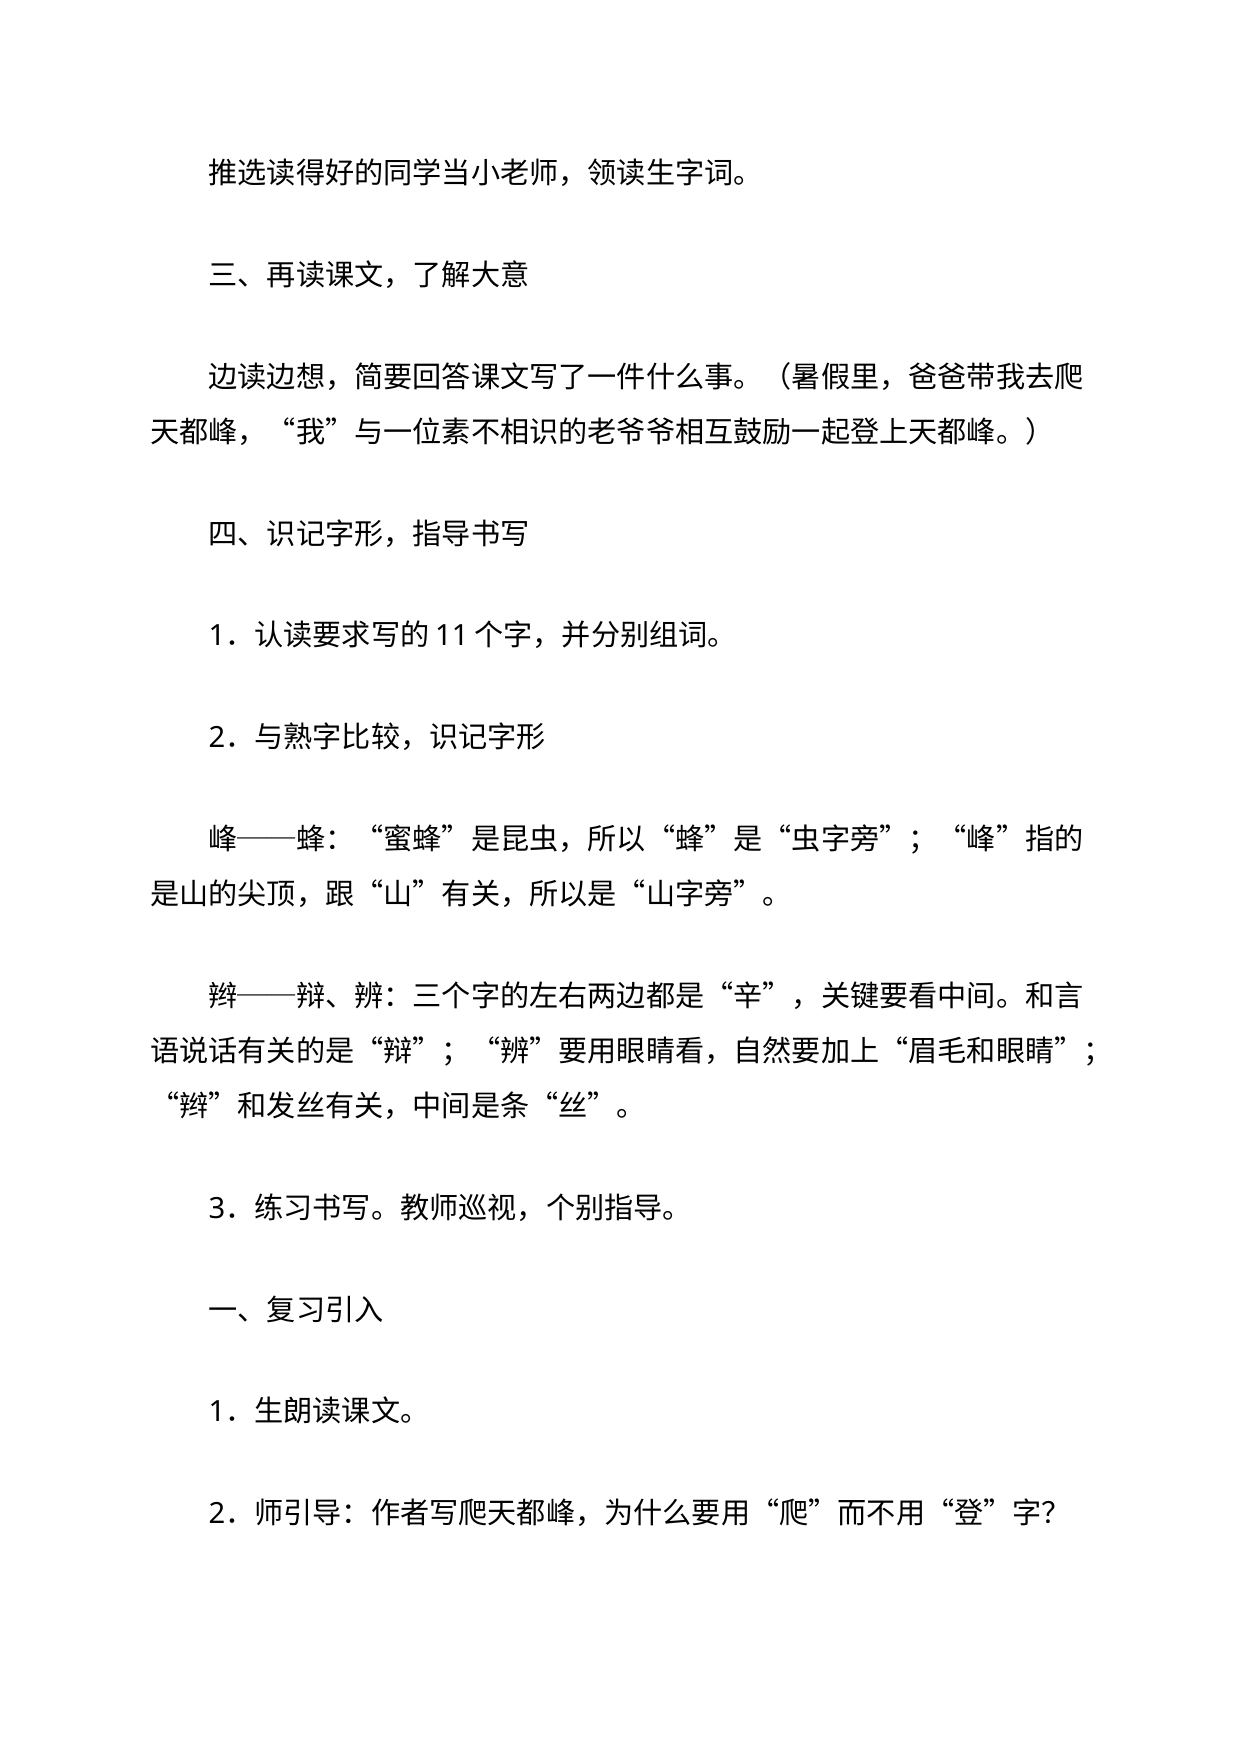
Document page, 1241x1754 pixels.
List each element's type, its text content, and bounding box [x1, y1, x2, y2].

text 一、复习引入 [150, 1286, 1090, 1328]
text 推选读得好的同学当小老师，领读生字词。 [150, 150, 1090, 192]
text 3．练习书写。教师巡视，个别指导。 [150, 1184, 1090, 1227]
text 四、识记字形，指导书写 [150, 510, 1090, 552]
text 1．生朗读课文。 [150, 1388, 1090, 1430]
text 辫──辩、辨：三个字的左右两边都是“辛”，关键要看中间。和言语说话有关的是“辩”；“辨”要用眼睛看，自然要加上“眉毛和眼睛”；“辫”和发丝有关，中间是条“丝”。 [150, 973, 1090, 1125]
text 三、再读课文，了解大意 [150, 252, 1090, 294]
text 峰──蜂：“蜜蜂”是昆虫，所以“蜂”是“虫字旁”；“峰”指的是山的尖顶，跟“山”有关，所以是“山字旁”。 [150, 816, 1090, 913]
text 2．与熟字比较，识记字形 [150, 714, 1090, 756]
text 1．认读要求写的11个字，并分别组词。 [150, 612, 1090, 654]
text 边读边想，简要回答课文写了一件什么事。（暑假里，爸爸带我去爬天都峰，“我”与一位素不相识的老爷爷相互鼓励一起登上天都峰。） [150, 353, 1090, 451]
text 2．师引导：作者写爬天都峰，为什么要用“爬”而不用“登”字？ [150, 1490, 1090, 1532]
